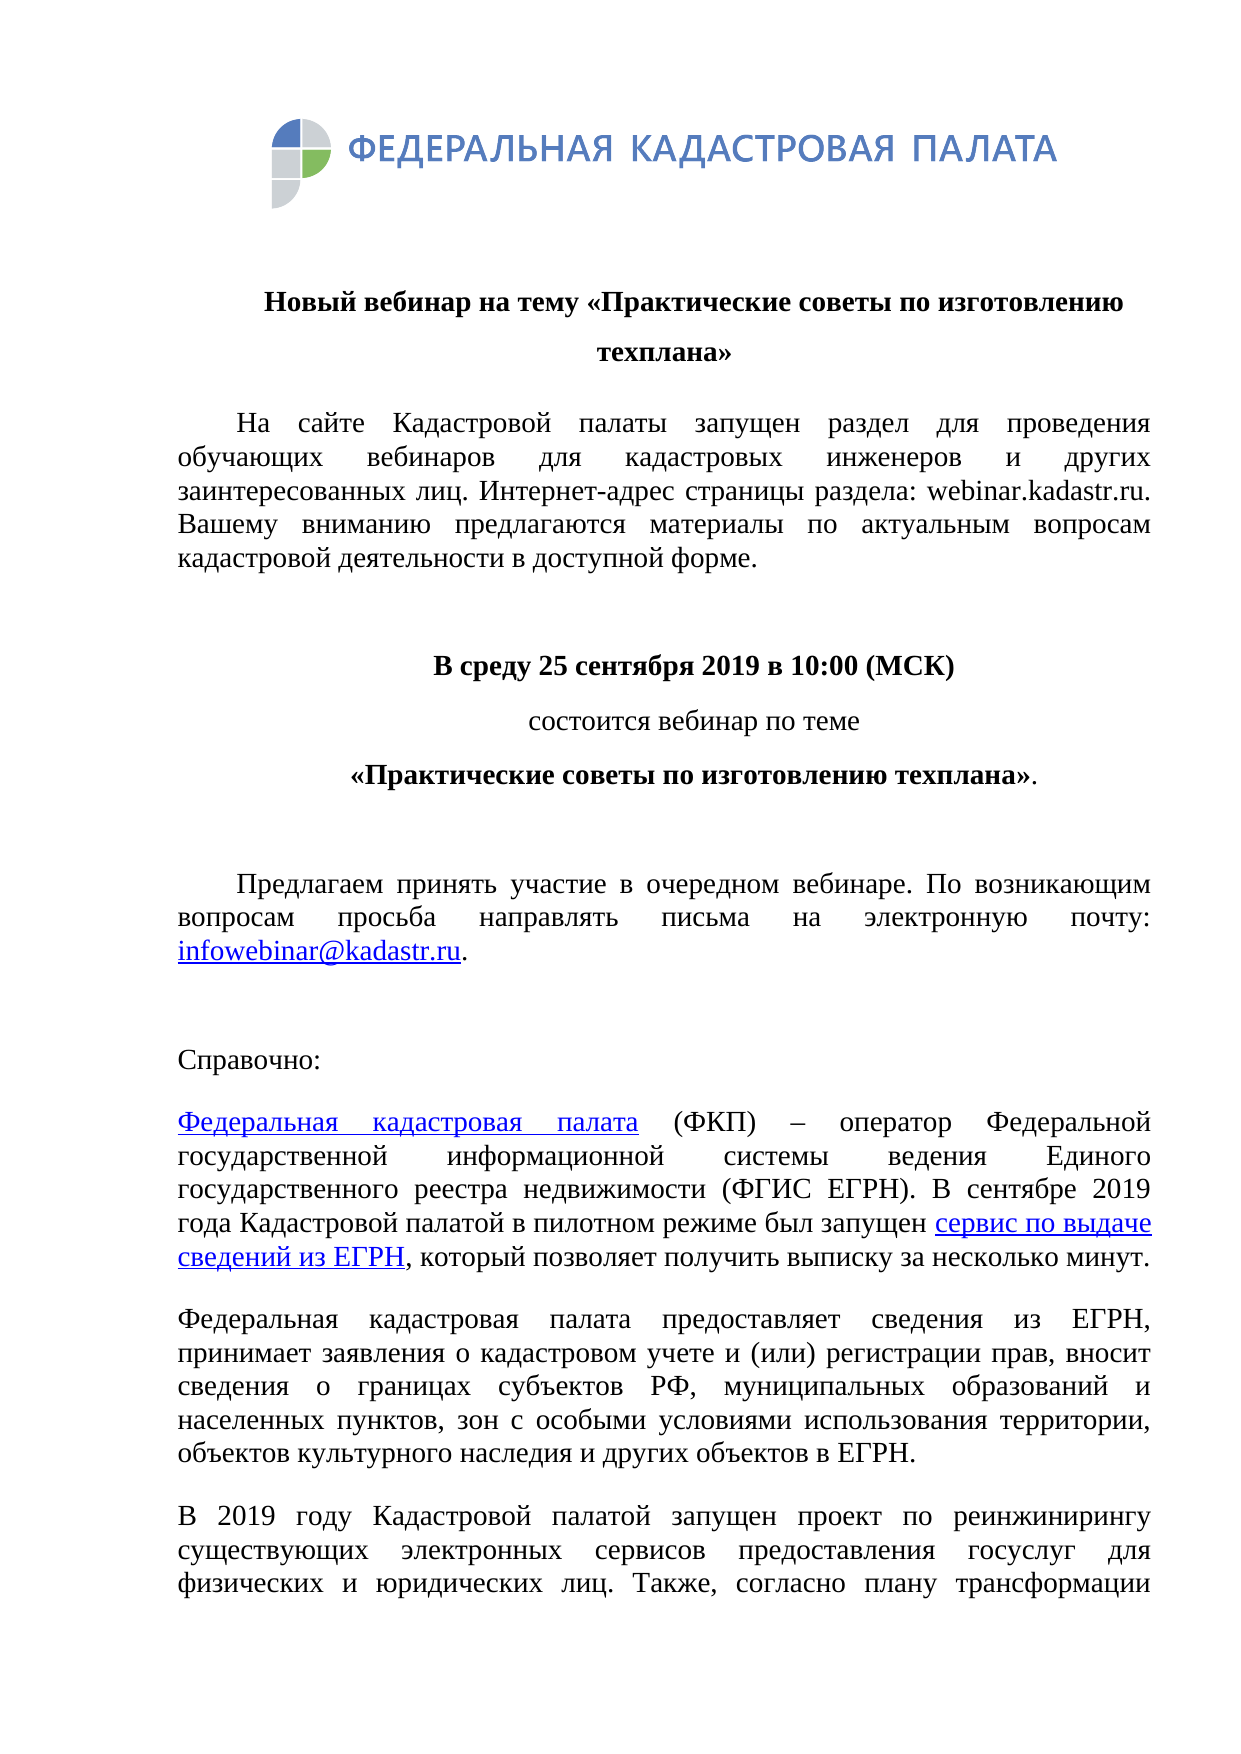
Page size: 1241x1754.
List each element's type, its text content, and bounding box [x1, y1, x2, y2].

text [177, 1498, 1152, 1599]
text Справочно: [177, 1042, 1152, 1075]
text Предлагаем принять участие в очередном вебинаре. По возникающим вопросам просьба направлять письма на электронную почту: infowebinar@kadastr.ru. [177, 866, 1152, 967]
text Федеральная кадастровая палата предоставляет сведения из ЕГРН, принимает заявления о кадастровом учете и (или) регистрации прав, вносит сведения о границах субъектов РФ, муниципальных образований и населенных пунктов, зон с особыми условиями использования территории, объектов культурного наследия и других объектов в ЕГРН. [177, 1301, 1152, 1469]
text состоится вебинар по теме [177, 703, 1152, 736]
text «Практические советы по изготовлению техплана». [177, 757, 1152, 791]
picture [271, 118, 1058, 209]
text Новый вебинар на тему «Практические советы по изготовлению техплана» [177, 284, 1152, 368]
text На сайте Кадастровой палаты запущен раздел для проведения обучающих вебинаров для кадастровых инженеров и других заинтересованных лиц. Интернет-адрес страницы раздела: webinar.kadastr.ru. Вашему вниманию предлагаются материалы по актуальным вопросам кадастровой деятельности в доступной форме. [177, 406, 1152, 573]
text Федеральная кадастровая палата (ФКП) – оператор Федеральной государственной информационной системы ведения Единого государственного реестра недвижимости (ФГИС ЕГРН). В сентябре 2019 года Кадастровой палатой в пилотном режиме был запущен сервис по выдаче сведений из ЕГРН, который позволяет получить выписку за несколько минут. [177, 1104, 1152, 1272]
text В среду 25 сентября 2019 в 10:00 (МСК) [177, 648, 1152, 682]
